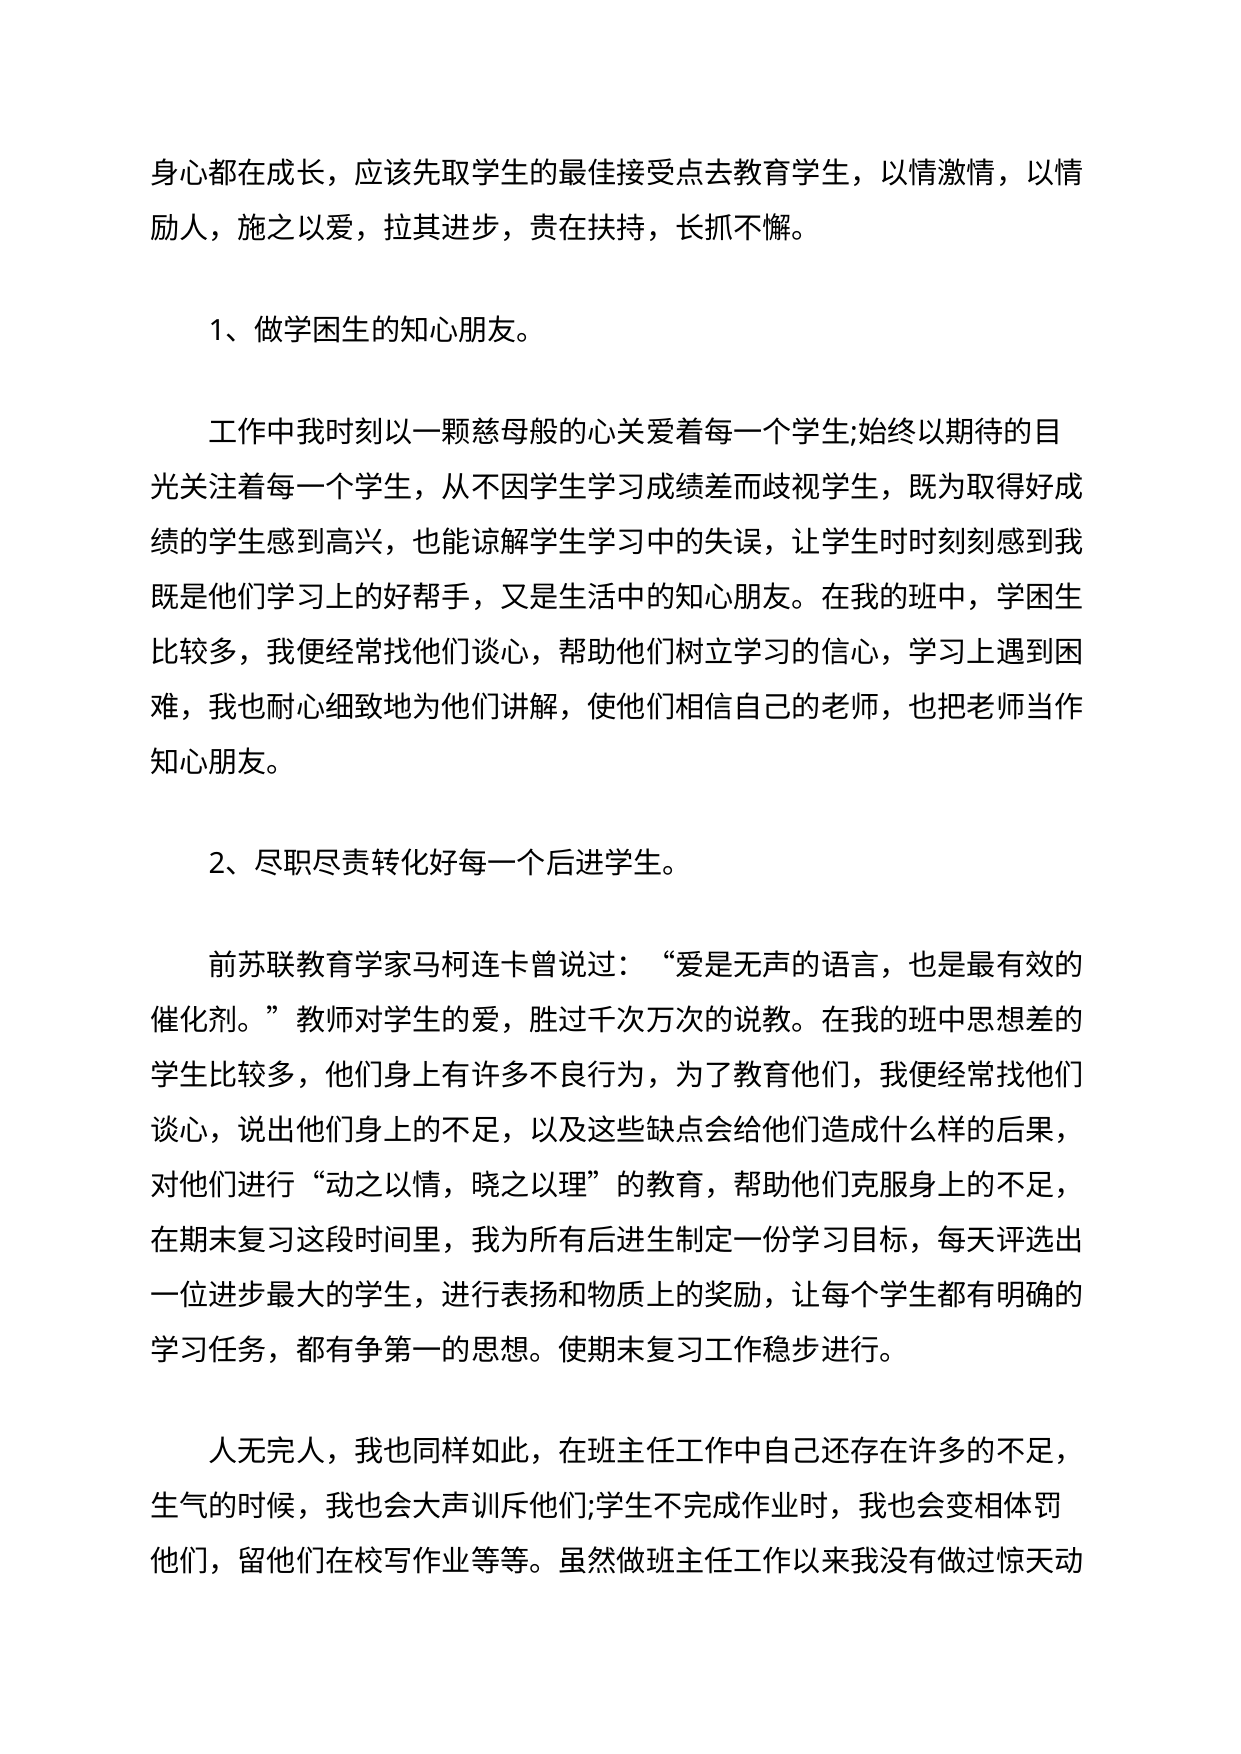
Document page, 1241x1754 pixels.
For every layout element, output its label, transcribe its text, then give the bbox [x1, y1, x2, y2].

text 前苏联教育学家马柯连卡曾说过：“爱是无声的语言，也是最有效的催化剂。”教师对学生的爱，胜过千次万次的说教。在我的班中思想差的学生比较多，他们身上有许多不良行为，为了教育他们，我便经常找他们谈心，说出他们身上的不足，以及这些缺点会给他们造成什么样的后果，对他们进行“动之以情，晓之以理”的教育，帮助他们克服身上的不足，在期末复习这段时间里，我为所有后进生制定一份学习目标，每天评选出一位进步最大的学生，进行表扬和物质上的奖励，让每个学生都有明确的学习任务，都有争第一的思想。使期末复习工作稳步进行。 [150, 942, 1090, 1368]
text 2、尽职尽责转化好每一个后进学生。 [150, 840, 1090, 882]
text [150, 1428, 1090, 1580]
text 工作中我时刻以一颗慈母般的心关爱着每一个学生;始终以期待的目光关注着每一个学生，从不因学生学习成绩差而歧视学生，既为取得好成绩的学生感到高兴，也能谅解学生学习中的失误，让学生时时刻刻感到我既是他们学习上的好帮手，又是生活中的知心朋友。在我的班中，学困生比较多，我便经常找他们谈心，帮助他们树立学习的信心，学习上遇到困难，我也耐心细致地为他们讲解，使他们相信自己的老师，也把老师当作知心朋友。 [150, 409, 1090, 780]
text 1、做学困生的知心朋友。 [150, 307, 1090, 349]
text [150, 150, 1090, 247]
